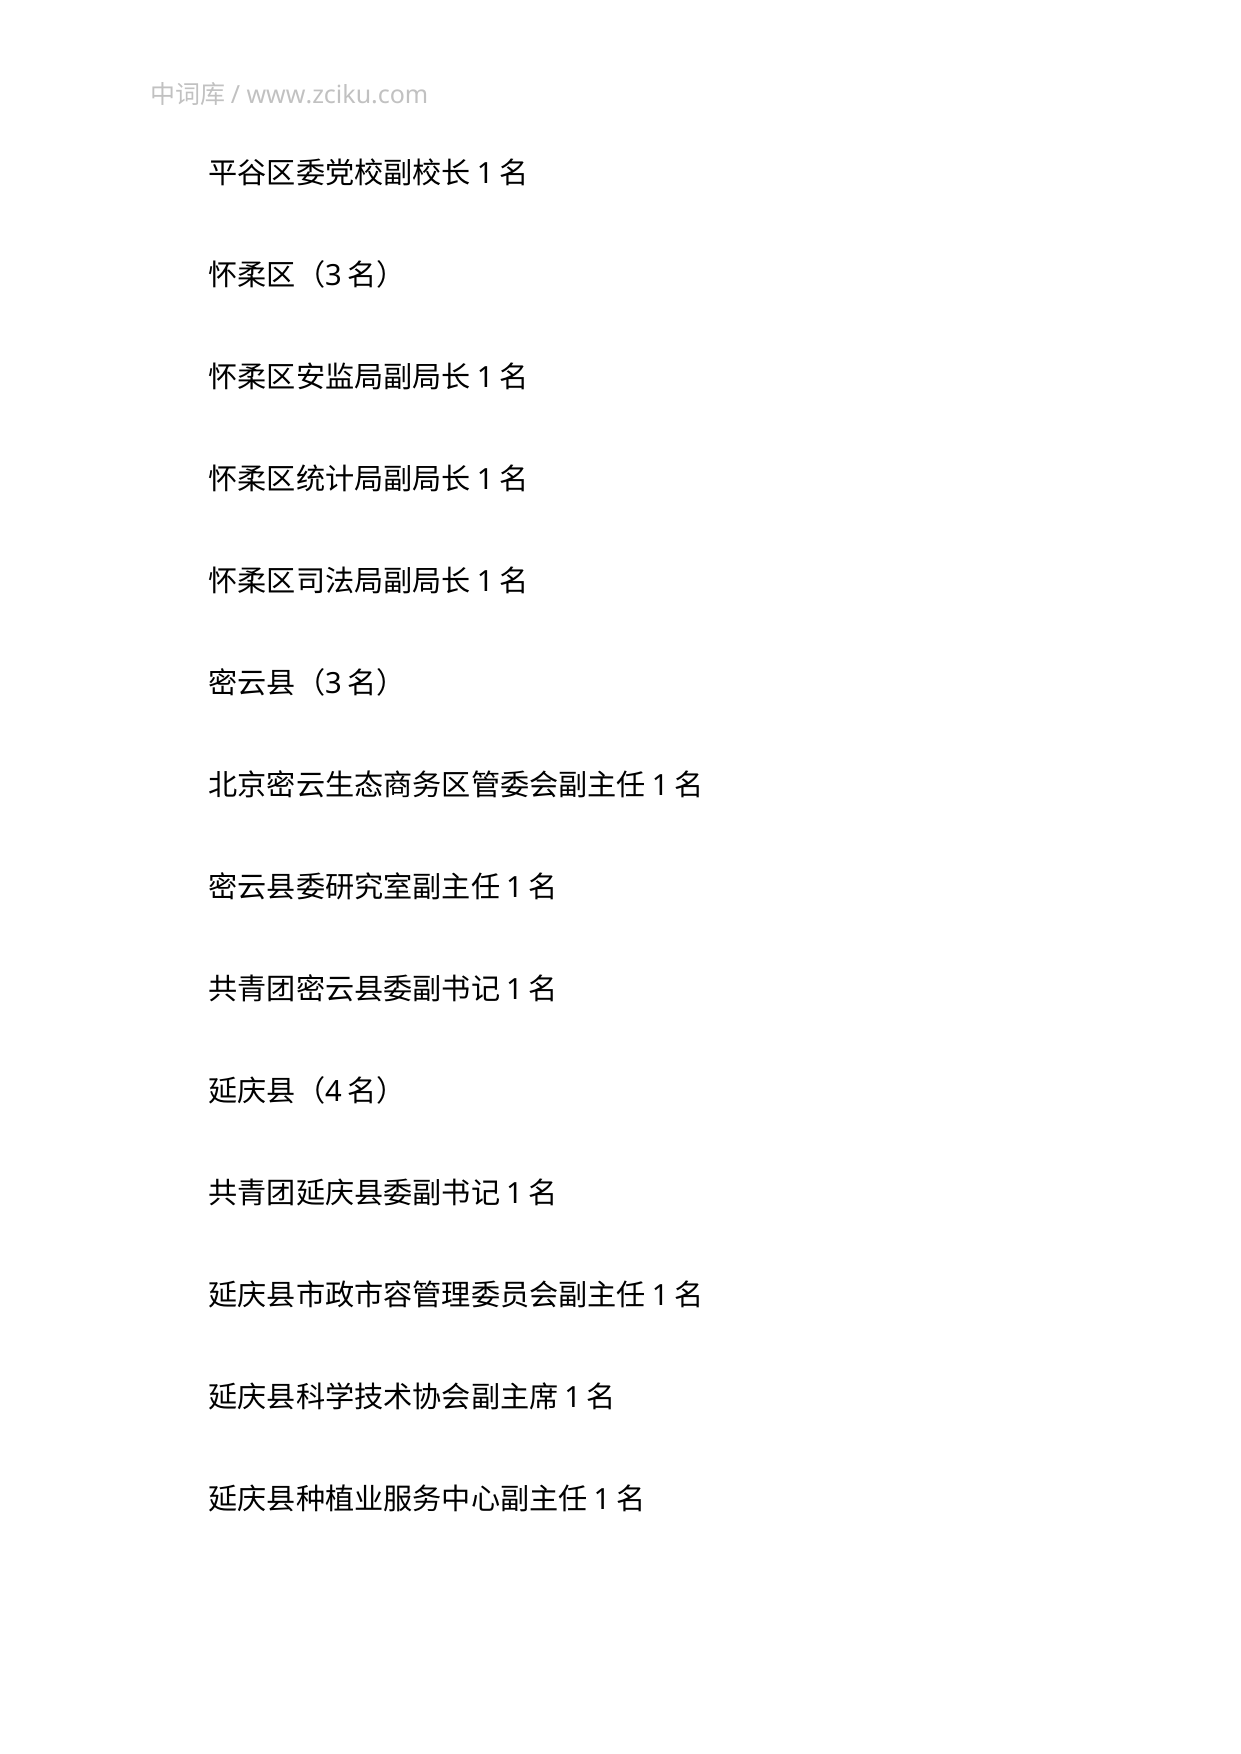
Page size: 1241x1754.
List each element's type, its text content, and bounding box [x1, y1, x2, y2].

text 密云县（3名） [150, 660, 1090, 702]
text 共青团密云县委副书记1名 [150, 966, 1090, 1008]
text 怀柔区（3名） [150, 252, 1090, 294]
text 延庆县种植业服务中心副主任1名 [150, 1476, 1090, 1518]
text 延庆县市政市容管理委员会副主任1名 [150, 1272, 1090, 1314]
text 共青团延庆县委副书记1名 [150, 1170, 1090, 1212]
text 怀柔区统计局副局长1名 [150, 456, 1090, 498]
text 怀柔区安监局副局长1名 [150, 354, 1090, 396]
text 密云县委研究室副主任1名 [150, 864, 1090, 906]
text 北京密云生态商务区管委会副主任1名 [150, 762, 1090, 804]
text 延庆县科学技术协会副主席1名 [150, 1374, 1090, 1416]
text 延庆县（4名） [150, 1068, 1090, 1110]
text 平谷区委党校副校长1名 [150, 150, 1090, 192]
text 怀柔区司法局副局长1名 [150, 558, 1090, 600]
